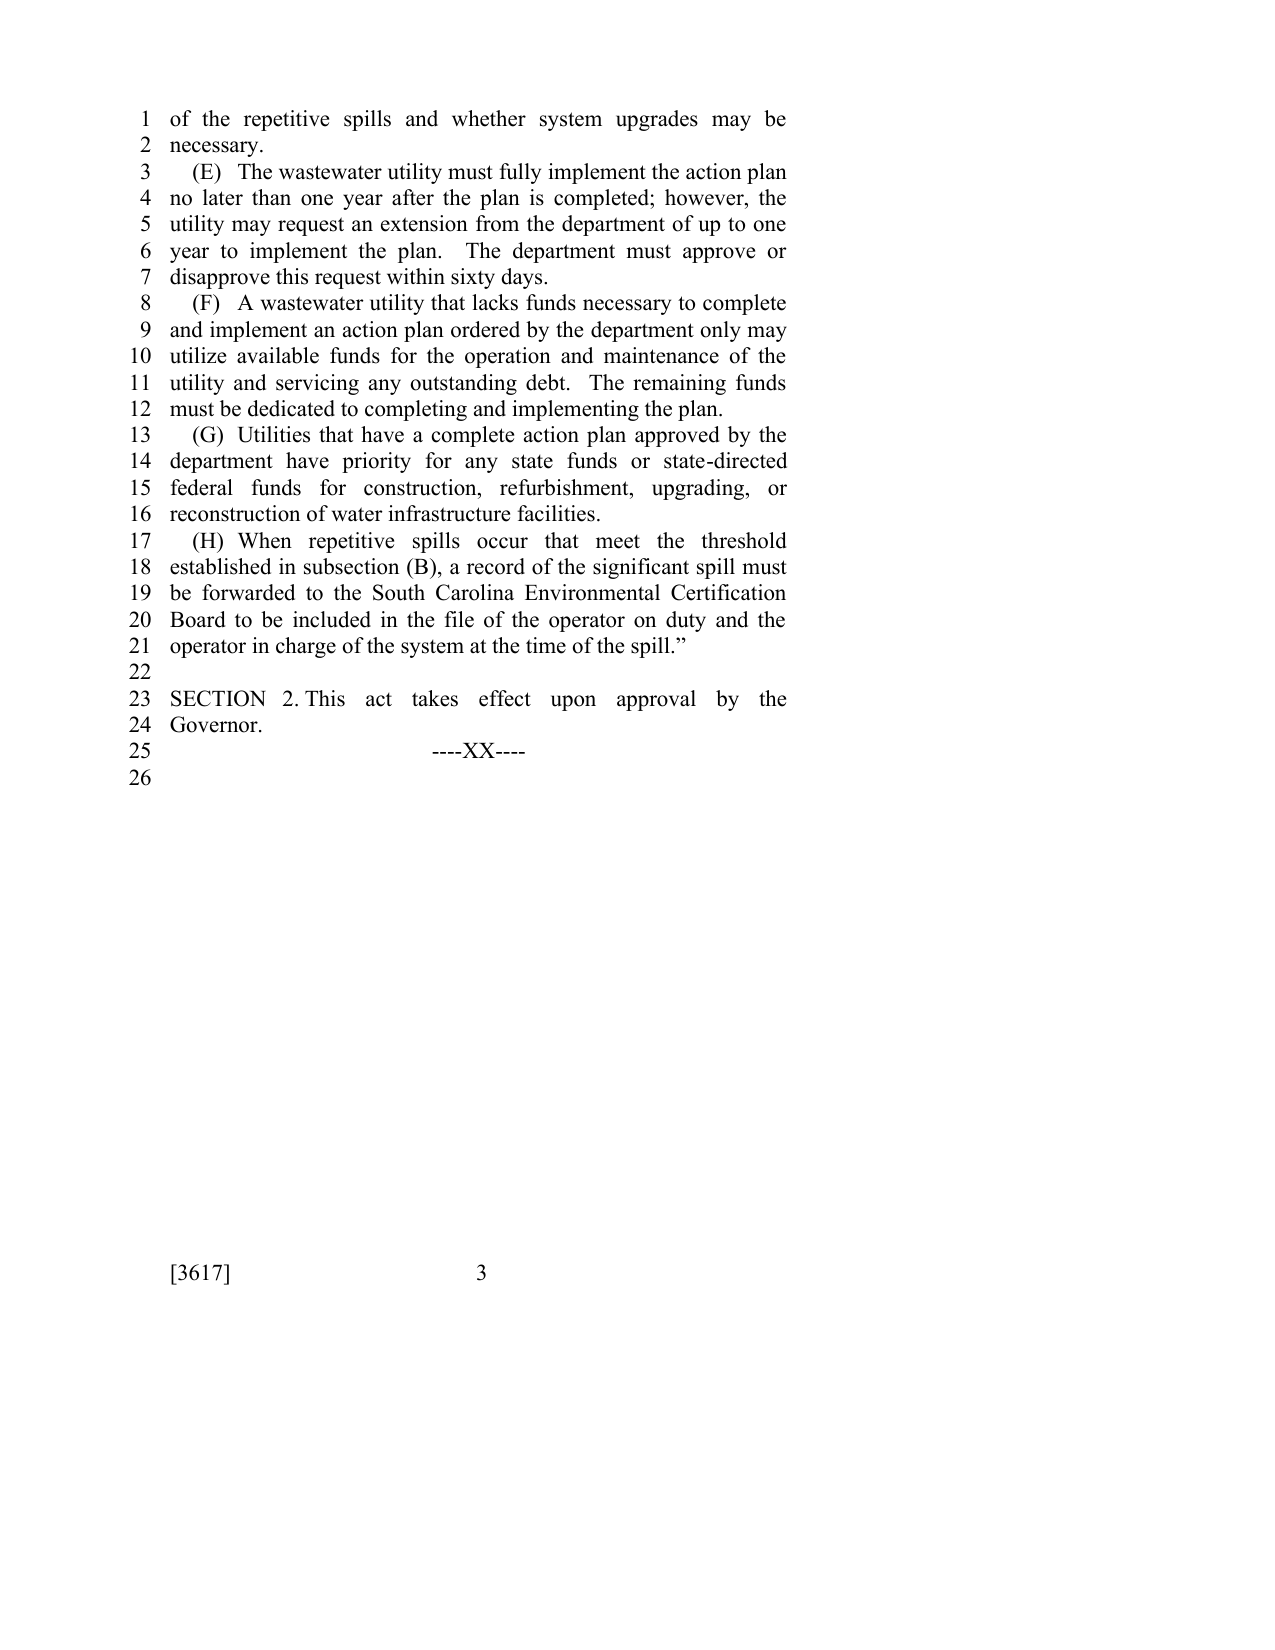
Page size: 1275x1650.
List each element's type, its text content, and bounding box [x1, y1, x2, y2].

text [169, 105, 787, 158]
text (G) Utilities that have a complete action plan approved by the department have priority for any state funds or state-directed federal funds for construction, refurbishment, upgrading, or reconstruction of water infrastructure facilities. [169, 421, 787, 527]
text SECTION 2. This act takes effect upon approval by the Governor. [169, 685, 787, 737]
text ----XX---- [169, 737, 787, 764]
text (F) A wastewater utility that lacks funds necessary to complete and implement an action plan ordered by the department only may utilize available funds for the operation and maintenance of the utility and servicing any outstanding debt. The remaining funds must be dedicated to completing and implementing the plan. [169, 289, 787, 421]
text (E) The wastewater utility must fully implement the action plan no later than one year after the plan is completed; however, the utility may request an extension from the department of up to one year to implement the plan. The department must approve or disapprove this request within sixty days. [169, 158, 787, 289]
text (H) When repetitive spills occur that meet the threshold established in subsection (B), a record of the significant spill must be forwarded to the South Carolina Environmental Certification Board to be included in the file of the operator on duty and the operator in charge of the system at the time of the spill.” [169, 527, 787, 658]
